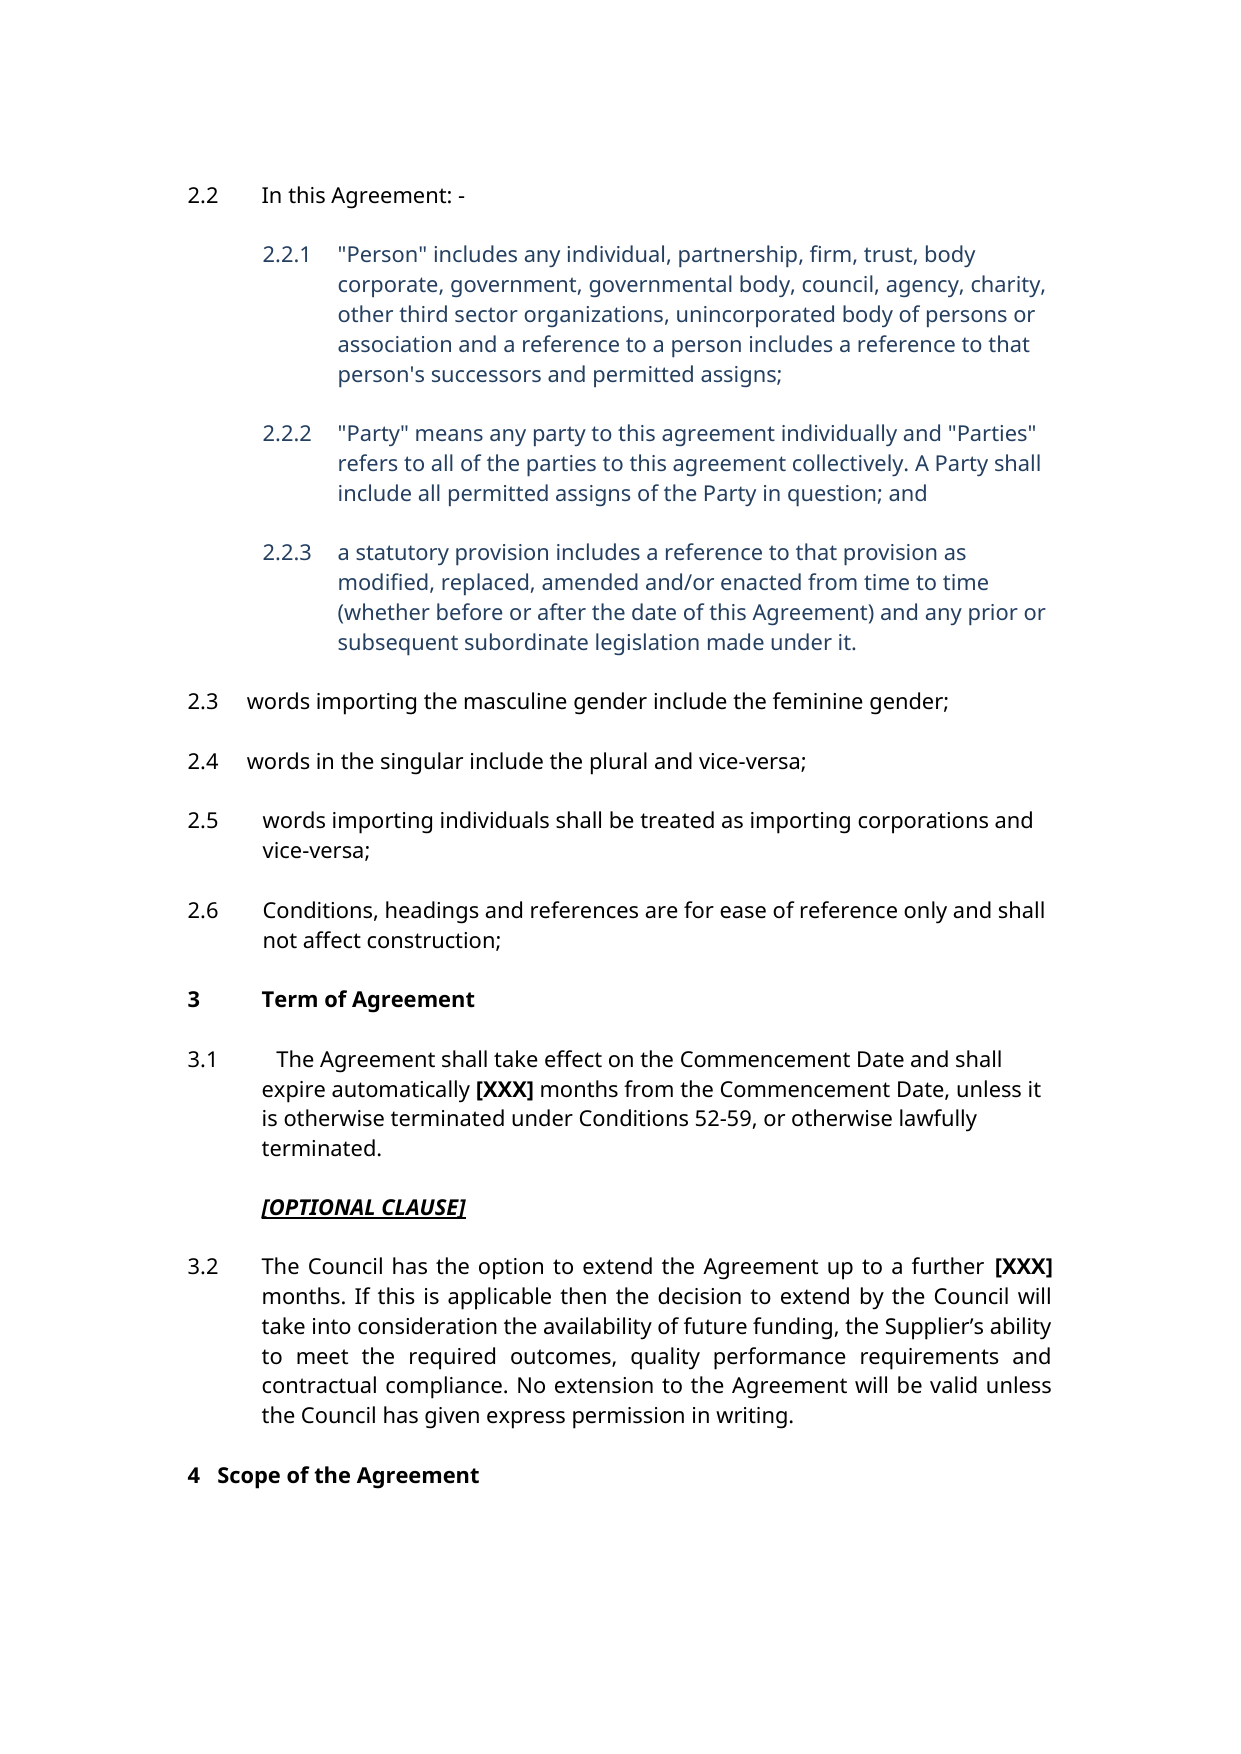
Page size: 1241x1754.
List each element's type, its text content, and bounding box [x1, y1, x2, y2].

text [OPTIONAL CLAUSE] [225, 1192, 1053, 1221]
list The Council has the option to extend the Agreement up to a further [XXX] months. If this is applicable then the decision to extend by the Council will take into consideration the availability of future funding, the Supplier’s ability to meet the required outcomes, quality performance requirements and contractual compliance. No extension to the Agreement will be valid unless the Council has given express permission in writing. [187, 1251, 1053, 1430]
text 2.5 words importing individuals shall be treated as importing corporations and vice-versa; [187, 805, 1053, 865]
subtitle 2.2.3 a statutory provision includes a reference to that provision as modified, replaced, amended and/or enacted from time to time (whether before or after the date of this Agreement) and any prior or subsequent subordinate legislation made under it. [262, 537, 1053, 656]
subtitle 2.2.2 "Party" means any party to this agreement individually and "Parties" refers to all of the parties to this agreement collectively. A Party shall include all permitted assigns of the Party in question; and [262, 418, 1053, 507]
text 2.6 Conditions, headings and references are for ease of reference only and shall not affect construction; [187, 895, 1053, 954]
text 2.3 words importing the masculine gender include the feminine gender; [187, 686, 1053, 716]
text 4 Scope of the Agreement [187, 1460, 1053, 1489]
list Term of Agreement [187, 984, 1053, 1014]
subtitle 2.2.1 "Person" includes any individual, partnership, firm, trust, body corporate, government, governmental body, council, agency, charity, other third sector organizations, unincorporated body of persons or association and a reference to a person includes a reference to that person's successors and permitted assigns; [262, 239, 1053, 388]
text 3.1 The Agreement shall take effect on the Commencement Date and shall expire automatically [XXX] months from the Commencement Date, unless it is otherwise terminated under Conditions 52-59, or otherwise lawfully terminated. [187, 1044, 1053, 1163]
text 2.4 words in the singular include the plural and vice-versa; [187, 746, 1053, 776]
list In this Agreement: - [187, 180, 1053, 209]
